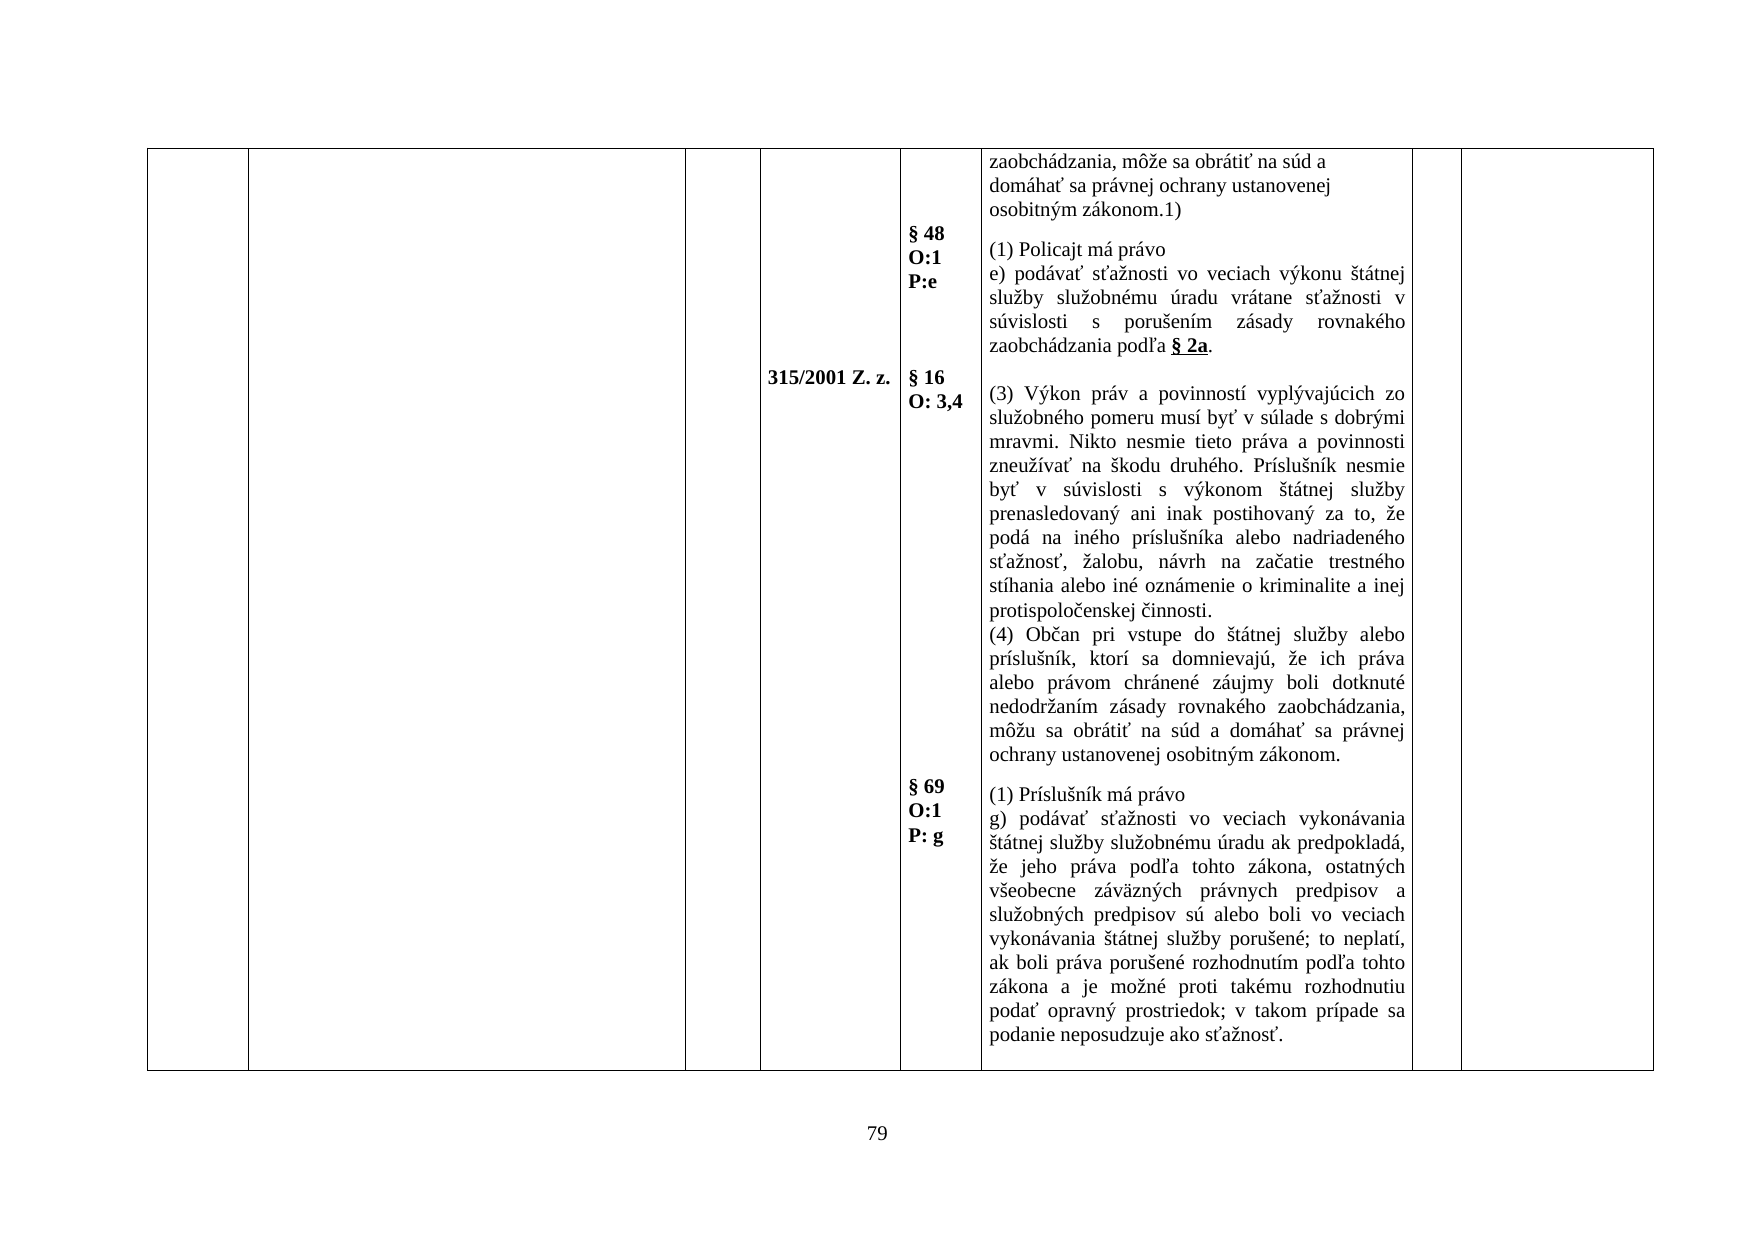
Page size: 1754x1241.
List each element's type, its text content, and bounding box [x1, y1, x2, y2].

table_cell Ú [1413, 149, 1461, 1070]
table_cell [901, 149, 981, 1070]
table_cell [249, 149, 685, 1070]
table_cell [761, 149, 900, 1070]
table_cell [1462, 149, 1653, 1070]
table_cell N [686, 149, 760, 1070]
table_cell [982, 149, 1412, 1070]
